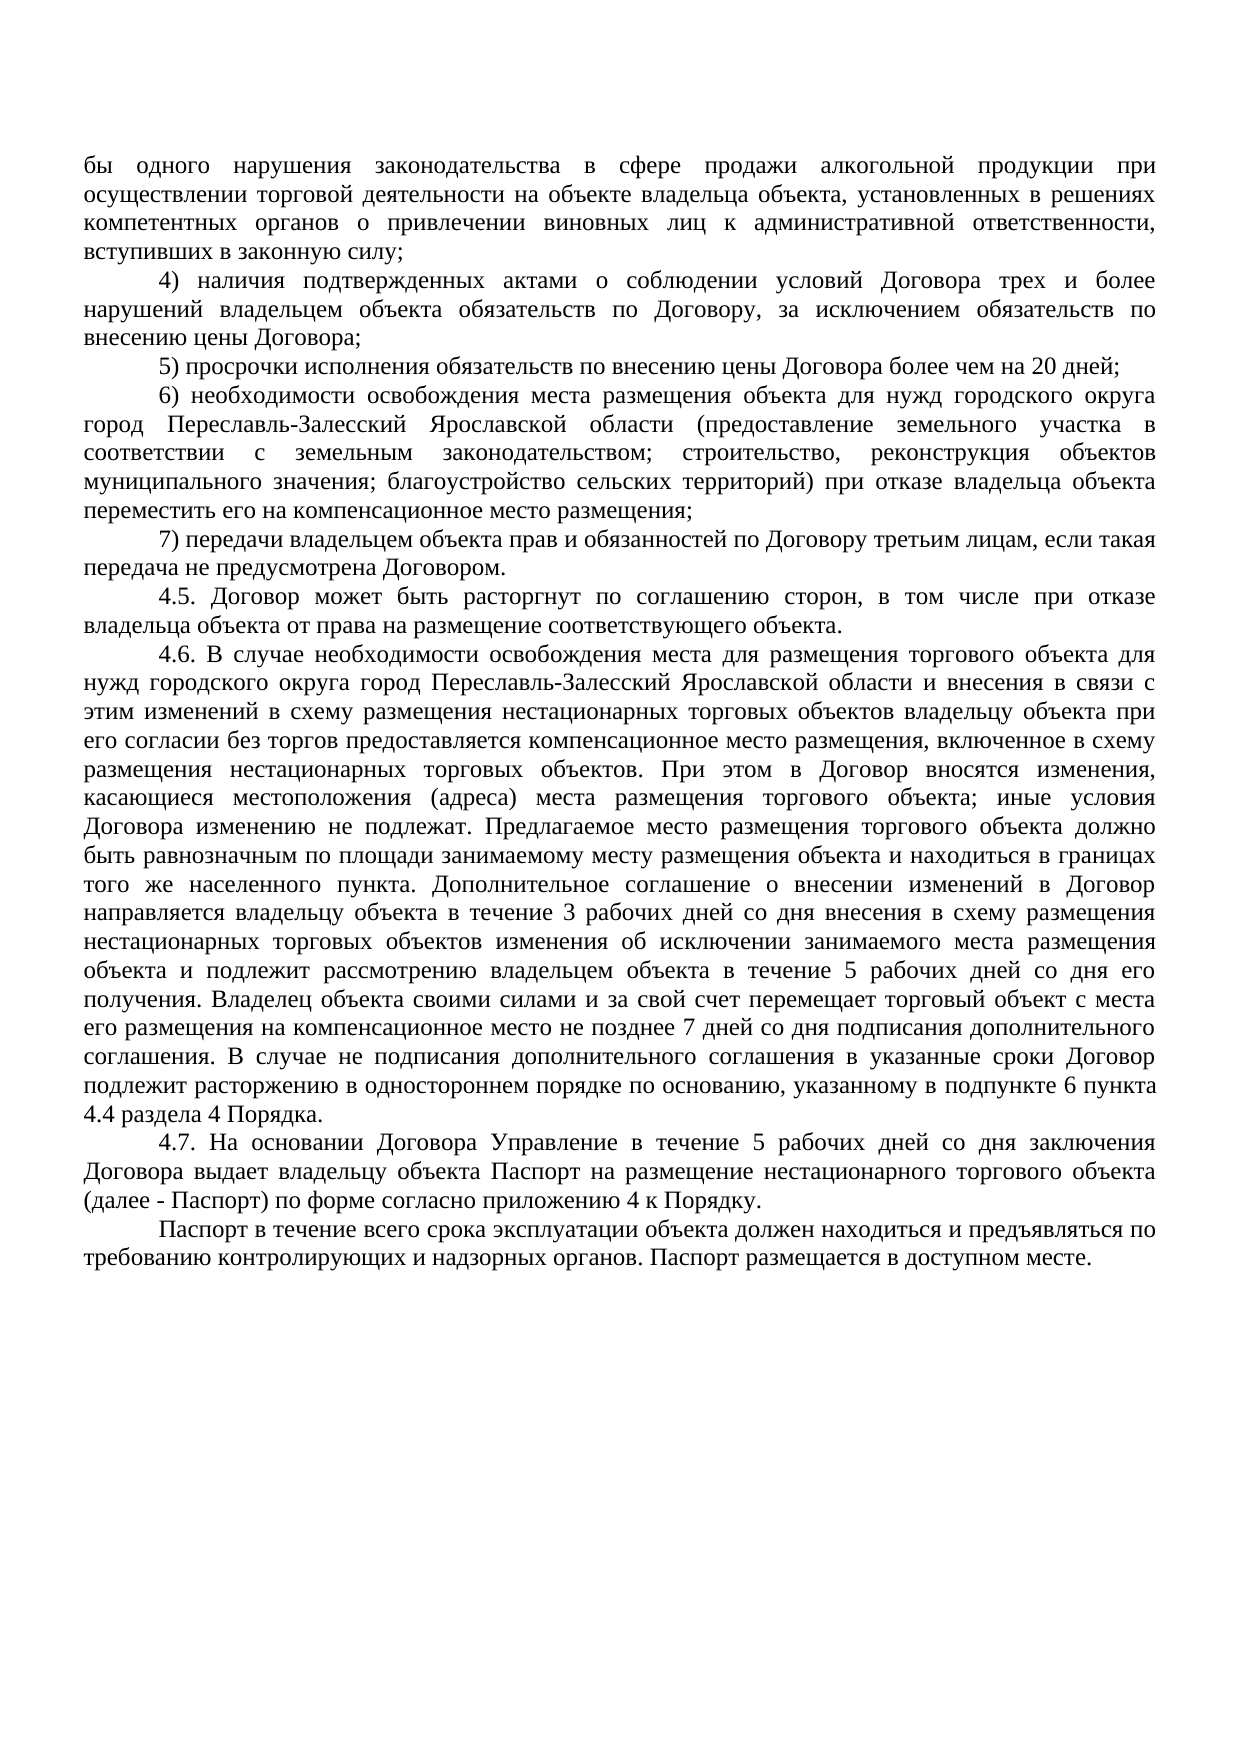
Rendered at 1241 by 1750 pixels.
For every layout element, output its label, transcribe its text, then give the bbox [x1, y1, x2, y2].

text 4.7. На основании Договора Управление в течение 5 рабочих дней со дня заключения Договора выдает владельцу объекта Паспорт на размещение нестационарного торгового объекта (далее - Паспорт) по форме согласно приложению 4 к Порядку. [83, 1127, 1157, 1214]
text 7) передачи владельцем объекта прав и обязанностей по Договору третьим лицам, если такая передача не предусмотрена Договором. [83, 524, 1157, 581]
text 6) необходимости освобождения места размещения объекта для нужд городского округа город Переславль-Залесский Ярославской области (предоставление земельного участка в соответствии с земельным законодательством; строительство, реконструкция объектов муниципального значения; благоустройство сельских территорий) при отказе владельца объекта переместить его на компенсационное место размещения; [83, 380, 1157, 524]
text 4.6. В случае необходимости освобождения места для размещения торгового объекта для нужд городского округа город Переславль-Залесский Ярославской области и внесения в связи с этим изменений в схему размещения нестационарных торговых объектов владельцу объекта при его согласии без торгов предоставляется компенсационное место размещения, включенное в схему размещения нестационарных торговых объектов. При этом в Договор вносятся изменения, касающиеся местоположения (адреса) места размещения торгового объекта; иные условия Договора изменению не подлежат. Предлагаемое место размещения торгового объекта должно быть равнозначным по площади занимаемому месту размещения объекта и находиться в границах того же населенного пункта. Дополнительное соглашение о внесении изменений в Договор направляется владельцу объекта в течение 3 рабочих дней со дня внесения в схему размещения нестационарных торговых объектов изменения об исключении занимаемого места размещения объекта и подлежит рассмотрению владельцем объекта в течение 5 рабочих дней со дня его получения. Владелец объекта своими силами и за свой счет перемещает торговый объект с места его размещения на компенсационное место не позднее 7 дней со дня подписания дополнительного соглашения. В случае не подписания дополнительного соглашения в указанные сроки Договор подлежит расторжению в одностороннем порядке по основанию, указанному в подпункте 6 пункта 4.4 раздела 4 Порядка. [83, 639, 1157, 1127]
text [83, 150, 1157, 265]
text 4) наличия подтвержденных актами о соблюдении условий Договора трех и более нарушений владельцем объекта обязательств по Договору, за исключением обязательств по внесению цены Договора; [83, 265, 1157, 351]
text 4.5. Договор может быть расторгнут по соглашению сторон, в том числе при отказе владельца объекта от права на размещение соответствующего объекта. [83, 581, 1157, 639]
text 5) просрочки исполнения обязательств по внесению цены Договора более чем на 20 дней; [83, 351, 1157, 380]
text Паспорт в течение всего срока эксплуатации объекта должен находиться и предъявляться по требованию контролирующих и надзорных органов. Паспорт размещается в доступном месте. [83, 1214, 1157, 1271]
